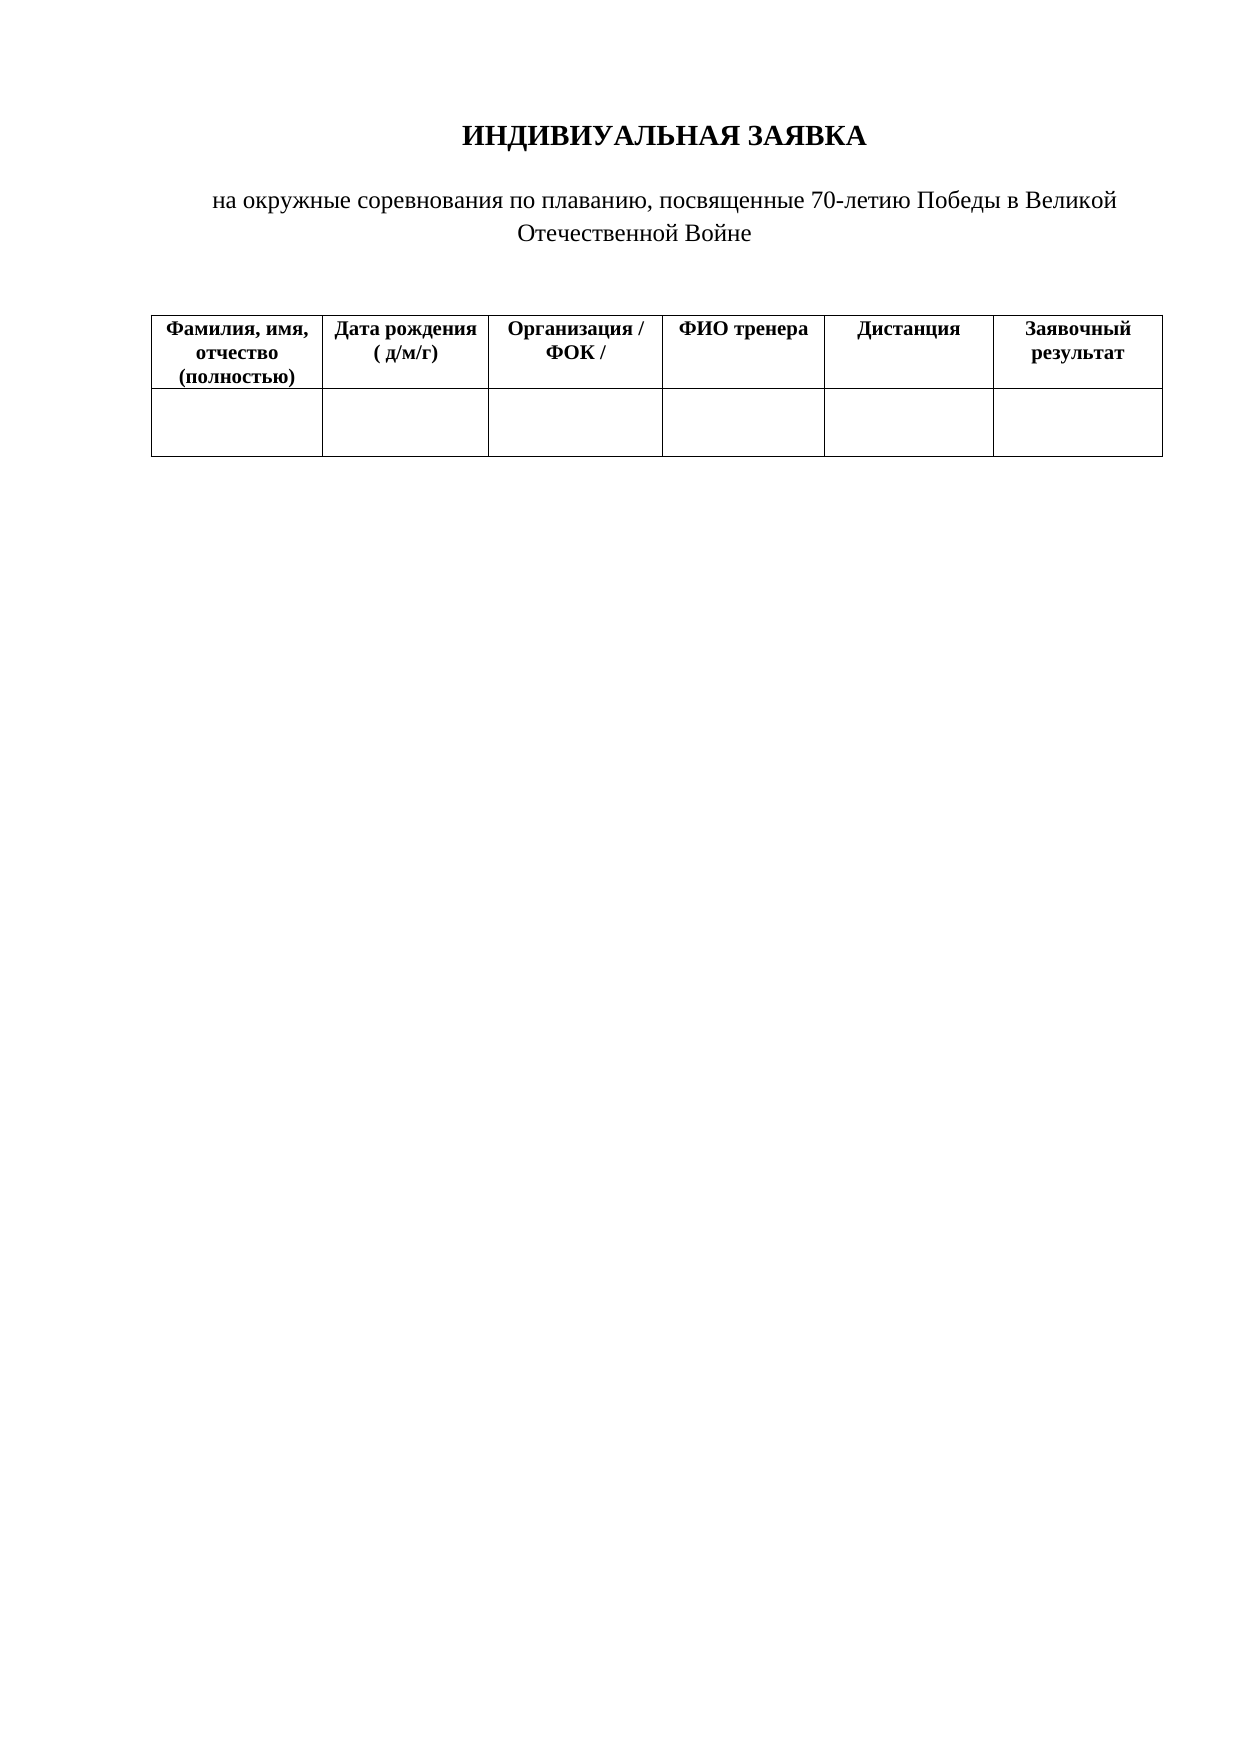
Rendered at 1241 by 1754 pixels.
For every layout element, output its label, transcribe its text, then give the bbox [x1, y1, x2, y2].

table_header Фамилия, имя, отчество (полностью) [152, 316, 322, 388]
table_cell [323, 389, 488, 456]
table_cell [663, 389, 824, 456]
table_header Дистанция [825, 316, 993, 388]
table_header ФИО тренера [663, 316, 824, 388]
text ИНДИВИУАЛЬНАЯ ЗАЯВКА [177, 118, 1152, 152]
table_cell [489, 389, 662, 456]
table_header Дата рождения ( д/м/г) [323, 316, 488, 388]
table_cell [152, 389, 322, 456]
table_cell [825, 389, 993, 456]
text на окружные соревнования по плаванию, посвященные 70-летию Победы в Великой Отечественной Войне [177, 185, 1152, 247]
table_header Заявочный результат [994, 316, 1162, 388]
table_header Организация /ФОК / [489, 316, 662, 388]
table_cell [994, 389, 1162, 456]
